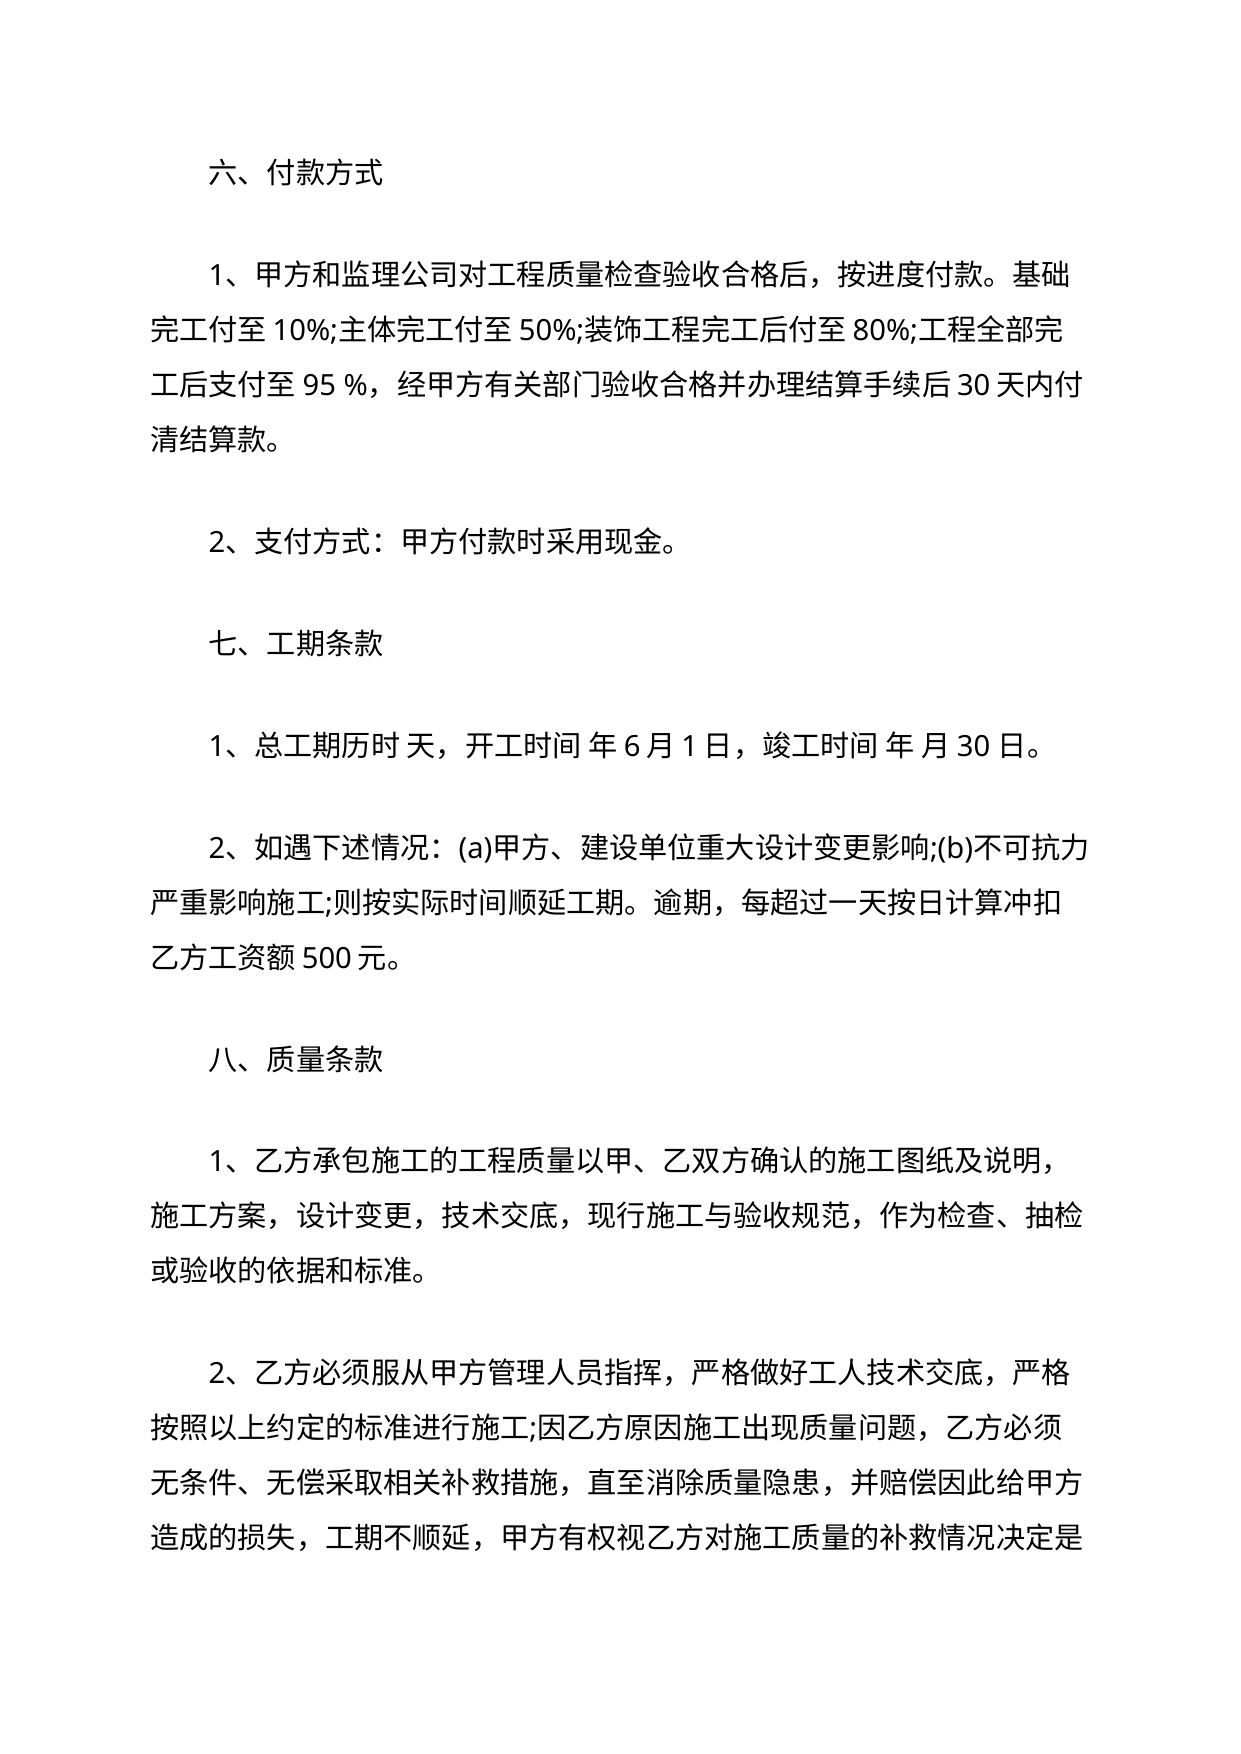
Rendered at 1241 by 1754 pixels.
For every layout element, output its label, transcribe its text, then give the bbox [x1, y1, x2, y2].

text 1、甲方和监理公司对工程质量检查验收合格后，按进度付款。基础完工付至10%;主体完工付至50%;装饰工程完工后付至80%;工程全部完工后支付至 95 %，经甲方有关部门验收合格并办理结算手续后30天内付清结算款。 [150, 252, 1090, 459]
text 2、如遇下述情况：(a)甲方、建设单位重大设计变更影响;(b)不可抗力严重影响施工;则按实际时间顺延工期。逾期，每超过一天按日计算冲扣乙方工资额500元。 [150, 824, 1090, 977]
text 1、乙方承包施工的工程质量以甲、乙双方确认的施工图纸及说明，施工方案，设计变更，技术交底，现行施工与验收规范，作为检查、抽检或验收的依据和标准。 [150, 1138, 1090, 1290]
text 1、总工期历时 天，开工时间 年 6月1日，竣工时间 年 月 30 日。 [150, 722, 1090, 765]
text 2、支付方式：甲方付款时采用现金。 [150, 518, 1090, 561]
text 八、质量条款 [150, 1036, 1090, 1078]
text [150, 1350, 1090, 1557]
text 六、付款方式 [150, 150, 1090, 192]
text 七、工期条款 [150, 621, 1090, 663]
